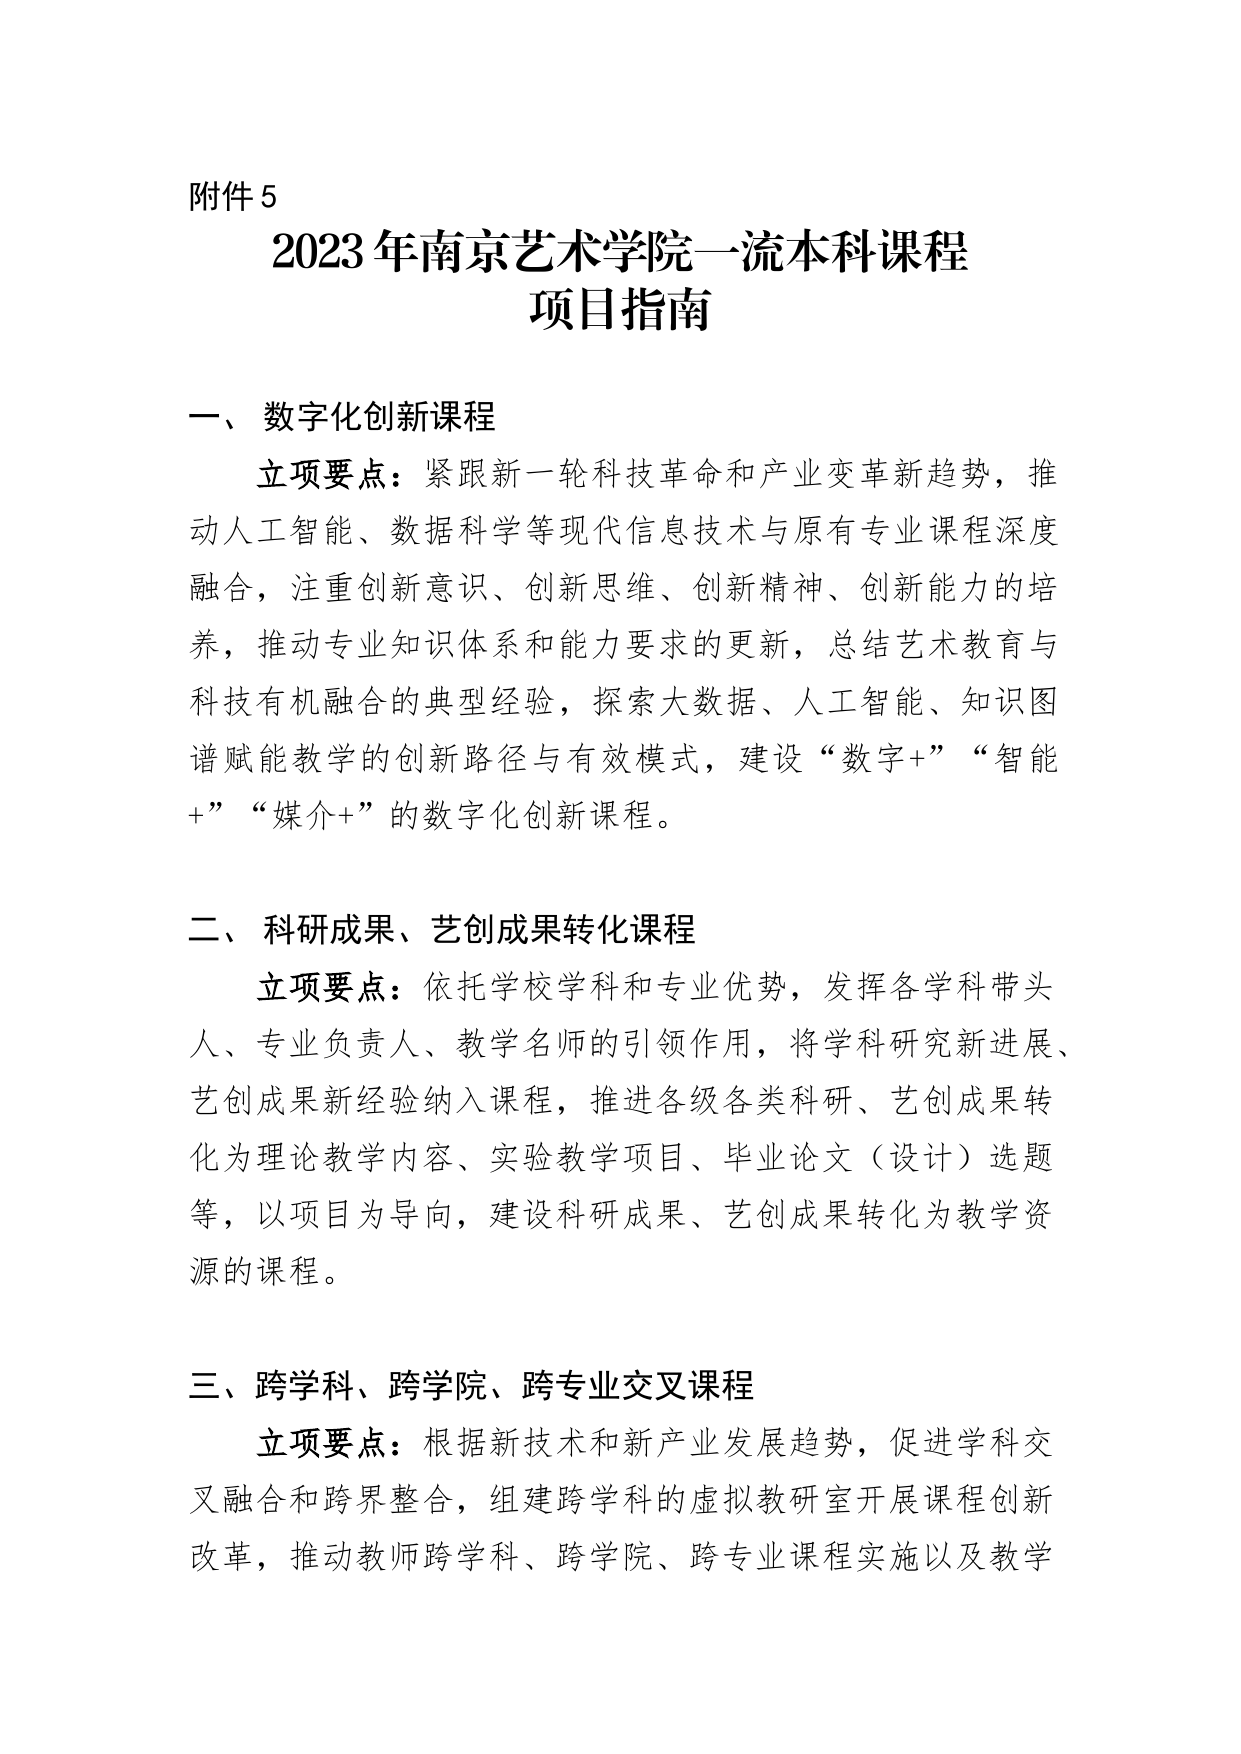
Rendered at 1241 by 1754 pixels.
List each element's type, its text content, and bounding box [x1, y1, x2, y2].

list 数字化创新课程 [187, 395, 1061, 433]
list 科研成果、艺创成果转化课程 [187, 908, 1061, 946]
text 三、跨学科、跨学院、跨专业交叉课程 [187, 1364, 1061, 1402]
text 立项要点：依托学校学科和专业优势，发挥各学科带头人、专业负责人、教学名师的引领作用，将学科研究新进展、艺创成果新经验纳入课程，推进各级各类科研、艺创成果转化为理论教学内容、实验教学项目、毕业论文（设计）选题等，以项目为导向，建设科研成果、艺创成果转化为教学资源的课程。 [187, 965, 1061, 1288]
text 项目指南 [187, 279, 1053, 337]
text 2023年南京艺术学院一流本科课程 [187, 220, 1053, 279]
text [187, 1421, 1061, 1573]
text 附件5 [187, 162, 1053, 220]
text 立项要点：紧跟新一轮科技革命和产业变革新趋势，推动人工智能、数据科学等现代信息技术与原有专业课程深度融合，注重创新意识、创新思维、创新精神、创新能力的培养，推动专业知识体系和能力要求的更新，总结艺术教育与科技有机融合的典型经验，探索大数据、人工智能、知识图谱赋能教学的创新路径与有效模式，建设“数字+”“智能+”“媒介+”的数字化创新课程。 [187, 452, 1061, 832]
